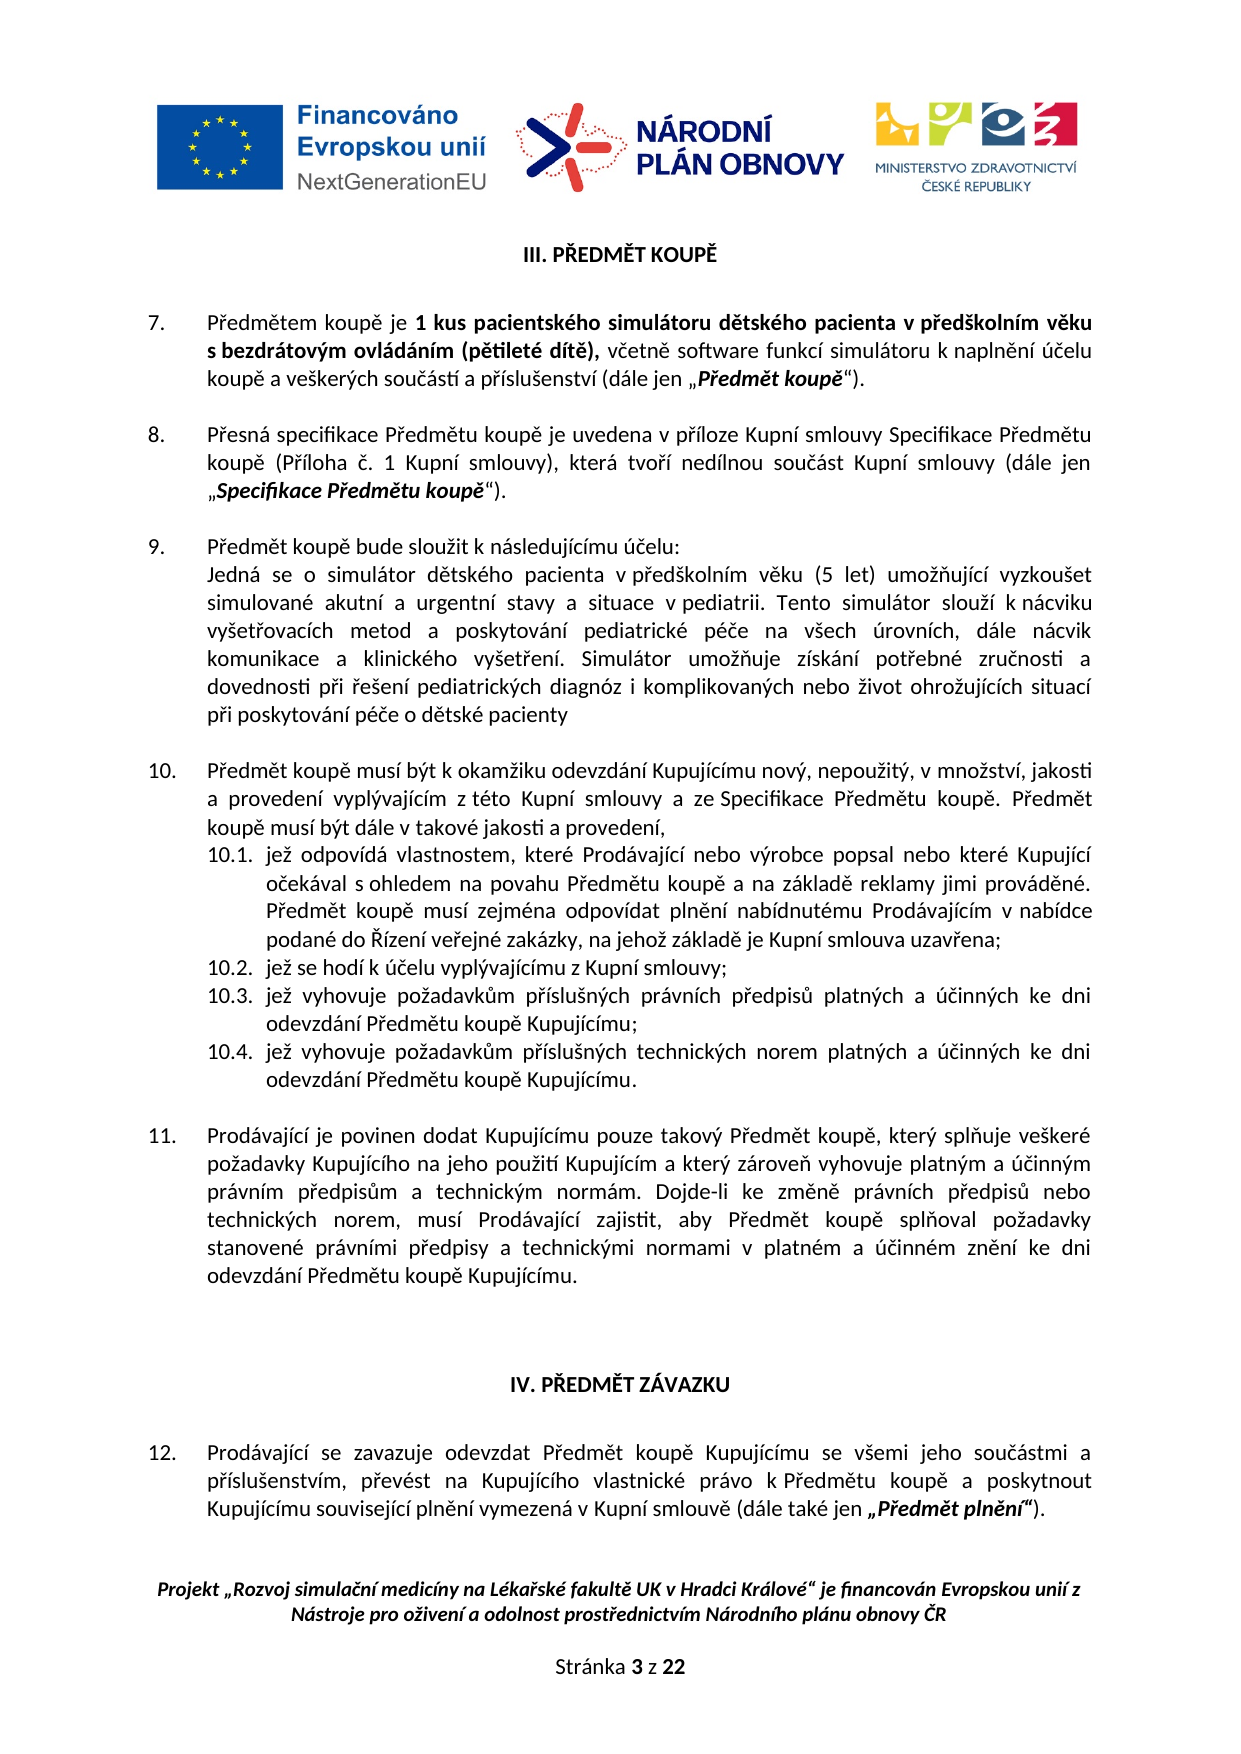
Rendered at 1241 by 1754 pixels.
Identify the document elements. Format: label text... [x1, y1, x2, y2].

list Prodávající je povinen dodat Kupujícímu pouze takový Předmět koupě, který splňuje veškeré požadavky Kupujícího na jeho použití Kupujícím a který zároveň vyhovuje platným a účinným právním předpisům a technickým normám. Dojde-li ke změně právních předpisů nebo technických norem, musí Prodávající zajistit, aby Předmět koupě splňoval požadavky stanovené právními předpisy a technickými normami v platném a účinném znění ke dni odevzdání Předmětu koupě Kupujícímu. [148, 1121, 1092, 1289]
list Přesná specifikace Předmětu koupě je uvedena v příloze Kupní smlouvy Specifikace Předmětu koupě (Příloha č. 1 Kupní smlouvy), která tvoří nedílnou součást Kupní smlouvy (dále jen „Specifikace Předmětu koupě“). [148, 420, 1092, 504]
text Jedná se o simulátor dětského pacienta v předškolním věku (5 let) umožňující vyzkoušet simulované akutní a urgentní stavy a situace v pediatrii. Tento simulátor slouží k nácviku vyšetřovacích metod a poskytování pediatrické péče na všech úrovních, dále nácvik komunikace a klinického vyšetření. Simulátor umožňuje získání potřebné zručnosti a dovednosti při řešení pediatrických diagnóz i komplikovaných nebo život ohrožujících situací při poskytování péče o dětské pacienty [207, 560, 1092, 728]
list Předmět koupě bude sloužit k následujícímu účelu: [148, 532, 1092, 560]
picture [147, 73, 1093, 216]
subtitle PŘEDMĚT ZÁVAZKU [148, 1370, 1092, 1398]
list jež se hodí k účelu vyplývajícímu z Kupní smlouvy; [207, 953, 1092, 981]
subtitle PŘEDMĚT KOUPĚ [148, 240, 1092, 268]
list Předmět koupě musí být k okamžiku odevzdání Kupujícímu nový, nepoužitý, v množství, jakosti a provedení vyplývajícím z této Kupní smlouvy a ze Specifikace Předmětu koupě. Předmět koupě musí být dále v takové jakosti a provedení, [148, 757, 1092, 841]
list Prodávající se zavazuje odevzdat Předmět koupě Kupujícímu se všemi jeho součástmi a příslušenstvím, převést na Kupujícího vlastnické právo k Předmětu koupě a poskytnout Kupujícímu související plnění vymezená v Kupní smlouvě (dále také jen „Předmět plnění“). [148, 1438, 1092, 1523]
list jež vyhovuje požadavkům příslušných právních předpisů platných a účinných ke dni odevzdání Předmětu koupě Kupujícímu; [207, 981, 1092, 1037]
list jež vyhovuje požadavkům příslušných technických norem platných a účinných ke dni odevzdání Předmětu koupě Kupujícímu. [207, 1037, 1092, 1093]
list jež odpovídá vlastnostem, které Prodávající nebo výrobce popsal nebo které Kupující očekával s ohledem na povahu Předmětu koupě a na základě reklamy jimi prováděné. Předmět koupě musí zejména odpovídat plnění nabídnutému Prodávajícím v nabídce podané do Řízení veřejné zakázky, na jehož základě je Kupní smlouva uzavřena; [207, 841, 1092, 953]
list Předmětem koupě je 1 kus pacientského simulátoru dětského pacienta v předškolním věku s bezdrátovým ovládáním (pětileté dítě), včetně software funkcí simulátoru k naplnění účelu koupě a veškerých součástí a příslušenství (dále jen „Předmět koupě“). [148, 308, 1092, 392]
